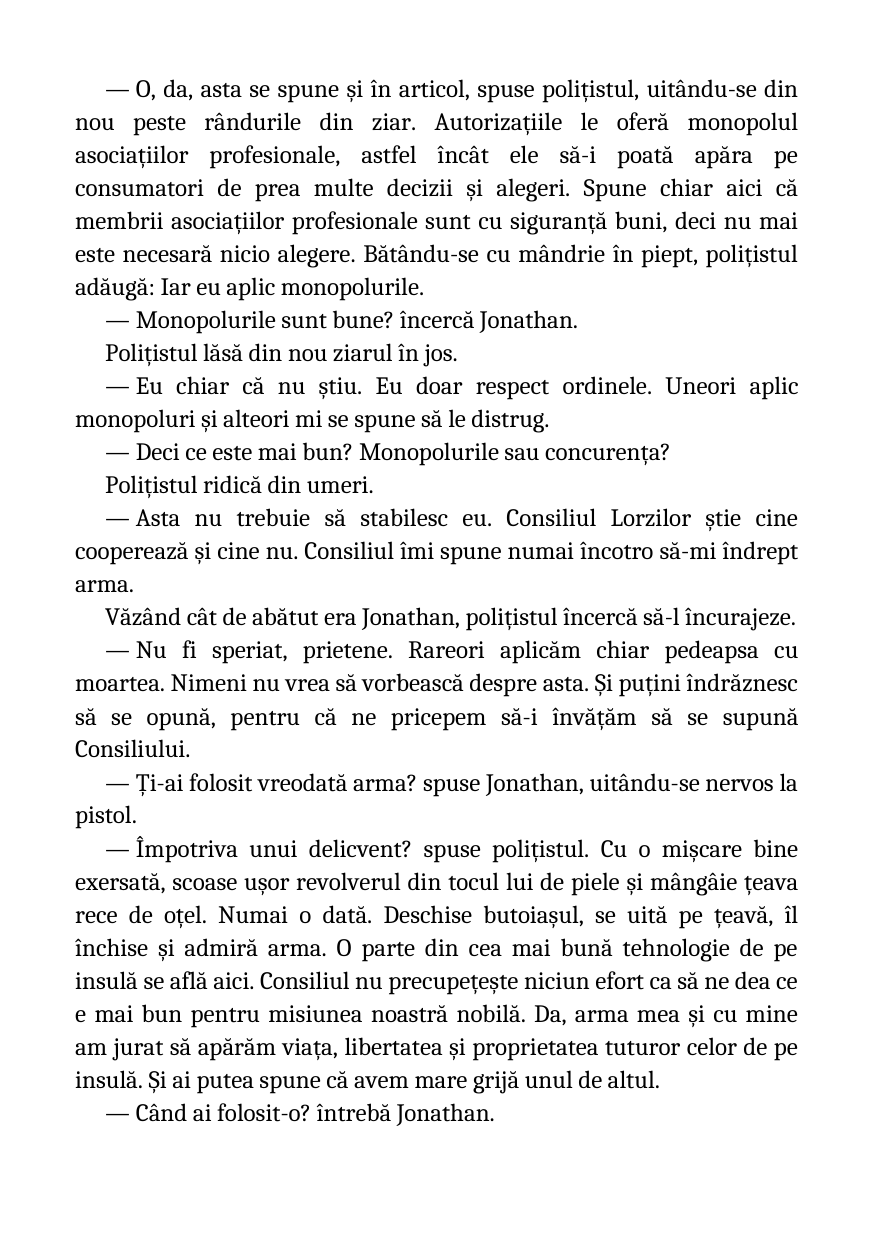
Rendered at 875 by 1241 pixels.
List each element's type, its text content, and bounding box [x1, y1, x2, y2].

text — Ți-ai folosit vreodată arma? spuse Jonathan, uitându-se nervos la pistol. [75, 768, 799, 830]
text — Când ai folosit-o? întrebă Jonathan. [75, 1099, 799, 1127]
text — Monopolurile sunt bune? încercă Jonathan. [75, 306, 799, 335]
text — Deci ce este mai bun? Monopolurile sau concurența? [75, 438, 799, 467]
text — Nu fi speriat, prietene. Rareori aplicăm chiar pedeapsa cu moartea. Nimeni nu vrea să vorbească despre asta. Și puțini îndrăznesc să se opună, pentru că ne pricepem să-i învățăm să se supună Consiliului. [75, 636, 799, 764]
text Polițistul lăsă din nou ziarul în jos. [75, 339, 799, 368]
text — O, da, asta se spune și în articol, spuse polițistul, uitându-se din nou peste rândurile din ziar. Autorizațiile le oferă monopolul asociațiilor profesionale, astfel încât ele să-i poată apăra pe consumatori de prea multe decizii și alegeri. Spune chiar aici că membrii asociațiilor profesionale sunt cu siguranță buni, deci nu mai este necesară nicio alegere. Bătându-se cu mândrie în piept, polițistul adăugă: Iar eu aplic monopolurile. [75, 75, 799, 302]
text — Împotriva unui delicvent? spuse polițistul. Cu o mișcare bine exersată, scoase ușor revolverul din tocul lui de piele și mângâie țeava rece de oțel. Numai o dată. Deschise butoiașul, se uită pe țeavă, îl închise și admiră arma. O parte din cea mai bună tehnologie de pe insulă se află aici. Consiliul nu precupețește niciun efort ca să ne dea ce e mai bun pentru misiunea noastră nobilă. Da, arma mea și cu mine am jurat să apărăm viața, libertatea și proprietatea tuturor celor de pe insulă. Și ai putea spune că avem mare grijă unul de altul. [75, 834, 799, 1094]
text Văzând cât de abătut era Jonathan, polițistul încercă să-l încurajeze. [75, 603, 799, 632]
text Polițistul ridică din umeri. [75, 471, 799, 500]
text — Asta nu trebuie să stabilesc eu. Consiliul Lorzilor știe cine cooperează și cine nu. Consiliul îmi spune numai încotro să-mi îndrept arma. [75, 504, 799, 599]
text — Eu chiar că nu știu. Eu doar respect ordinele. Uneori aplic monopoluri și alteori mi se spune să le distrug. [75, 372, 799, 434]
